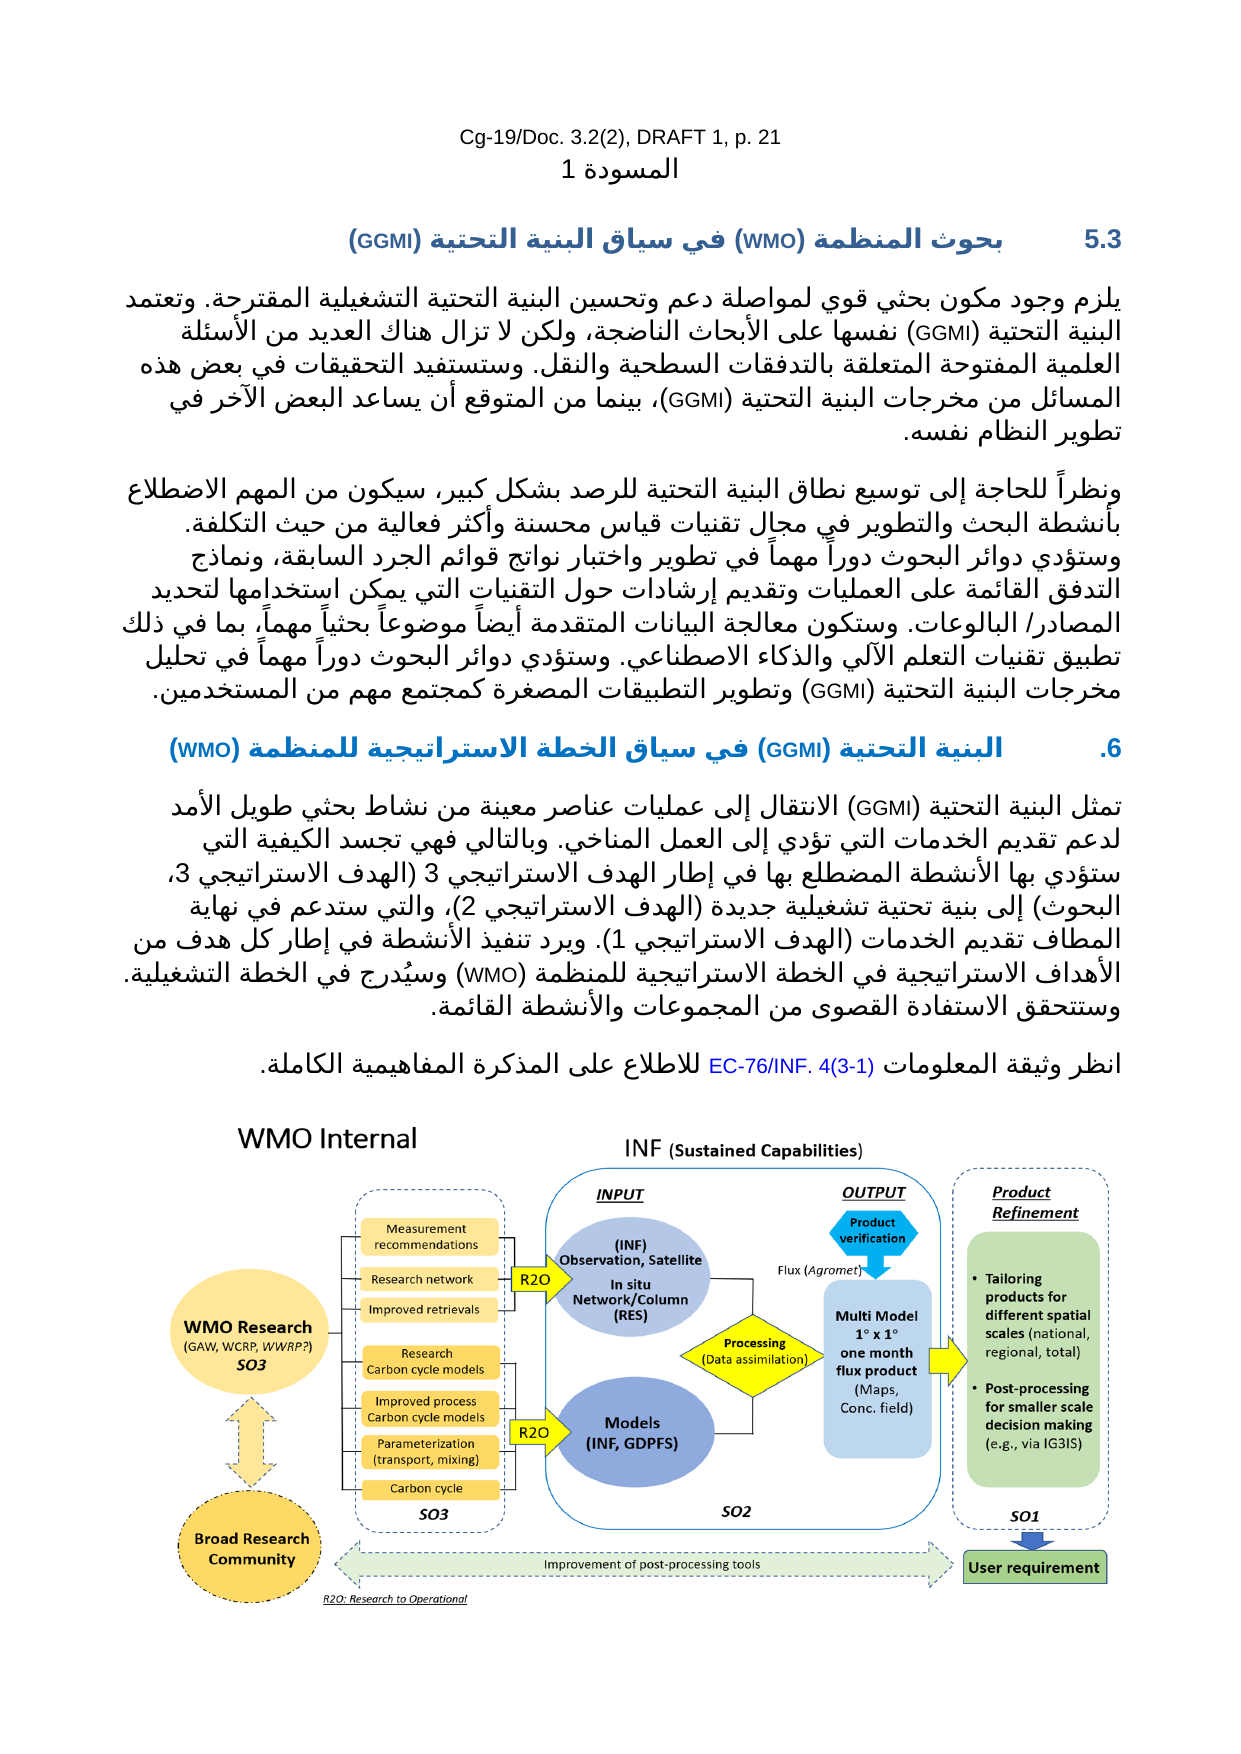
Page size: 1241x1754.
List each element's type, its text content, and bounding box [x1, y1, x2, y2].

text ونظراً للحاجة إلى توسيع نطاق البنية التحتية للرصد بشكل كبير، سيكون من المهم الاضطلاع بأنشطة البحث والتطوير في مجال تقنيات قياس محسنة وأكثر فعالية من حيث التكلفة. وستؤدي دوائر البحوث دوراً مهماً في تطوير واختبار نواتج قوائم الجرد السابقة، ونماذج التدفق القائمة على العمليات وتقديم إرشادات حول التقنيات التي يمكن استخدامها لتحديد المصادر/ البالوعات. وستكون معالجة البيانات المتقدمة أيضاً موضوعاً بحثياً مهماً، بما في ذلك تطبيق تقنيات التعلم الآلي والذكاء الاصطناعي. وستؤدي دوائر البحوث دوراً مهماً في تحليل مخرجات البنية التحتية (GGMI) وتطوير التطبيقات المصغرة كمجتمع مهم من المستخدمين. [118, 472, 1122, 706]
text انظر وثيقة المعلومات EC-76/INF. 4(3-1) للاطلاع على المذكرة المفاهيمية الكاملة. [118, 1047, 1122, 1081]
text 5.3 بحوث المنظمة (WMO) في سياق البنية التحتية (GGMI) [118, 222, 1122, 256]
text تمثل البنية التحتية (GGMI) الانتقال إلى عمليات عناصر معينة من نشاط بحثي طويل الأمد لدعم تقديم الخدمات التي تؤدي إلى العمل المناخي. وبالتالي فهي تجسد الكيفية التي ستؤدي بها الأنشطة المضطلع بها في إطار الهدف الاستراتيجي 3 (الهدف الاستراتيجي 3، البحوث) إلى بنية تحتية تشغيلية جديدة (الهدف الاستراتيجي 2)، والتي ستدعم في نهاية المطاف تقديم الخدمات (الهدف الاستراتيجي 1). ويرد تنفيذ الأنشطة في إطار كل هدف من الأهداف الاستراتيجية في الخطة الاستراتيجية للمنظمة (WMO) وسيُدرج في الخطة التشغيلية. وستتحقق الاستفادة القصوى من المجموعات والأنشطة القائمة. [118, 789, 1122, 1022]
picture [163, 1105, 1122, 1614]
text يلزم وجود مكون بحثي قوي لمواصلة دعم وتحسين البنية التحتية التشغيلية المقترحة. وتعتمد البنية التحتية (GGMI) نفسها على الأبحاث الناضجة، ولكن لا تزال هناك العديد من الأسئلة العلمية المفتوحة المتعلقة بالتدفقات السطحية والنقل. وستستفيد التحقيقات في بعض هذه المسائل من مخرجات البنية التحتية (GGMI)، بينما من المتوقع أن يساعد البعض الآخر في تطوير النظام نفسه. [118, 281, 1122, 447]
text 6. البنية التحتية (GGMI) في سياق الخطة الاستراتيجية للمنظمة (WMO) [118, 731, 1122, 764]
